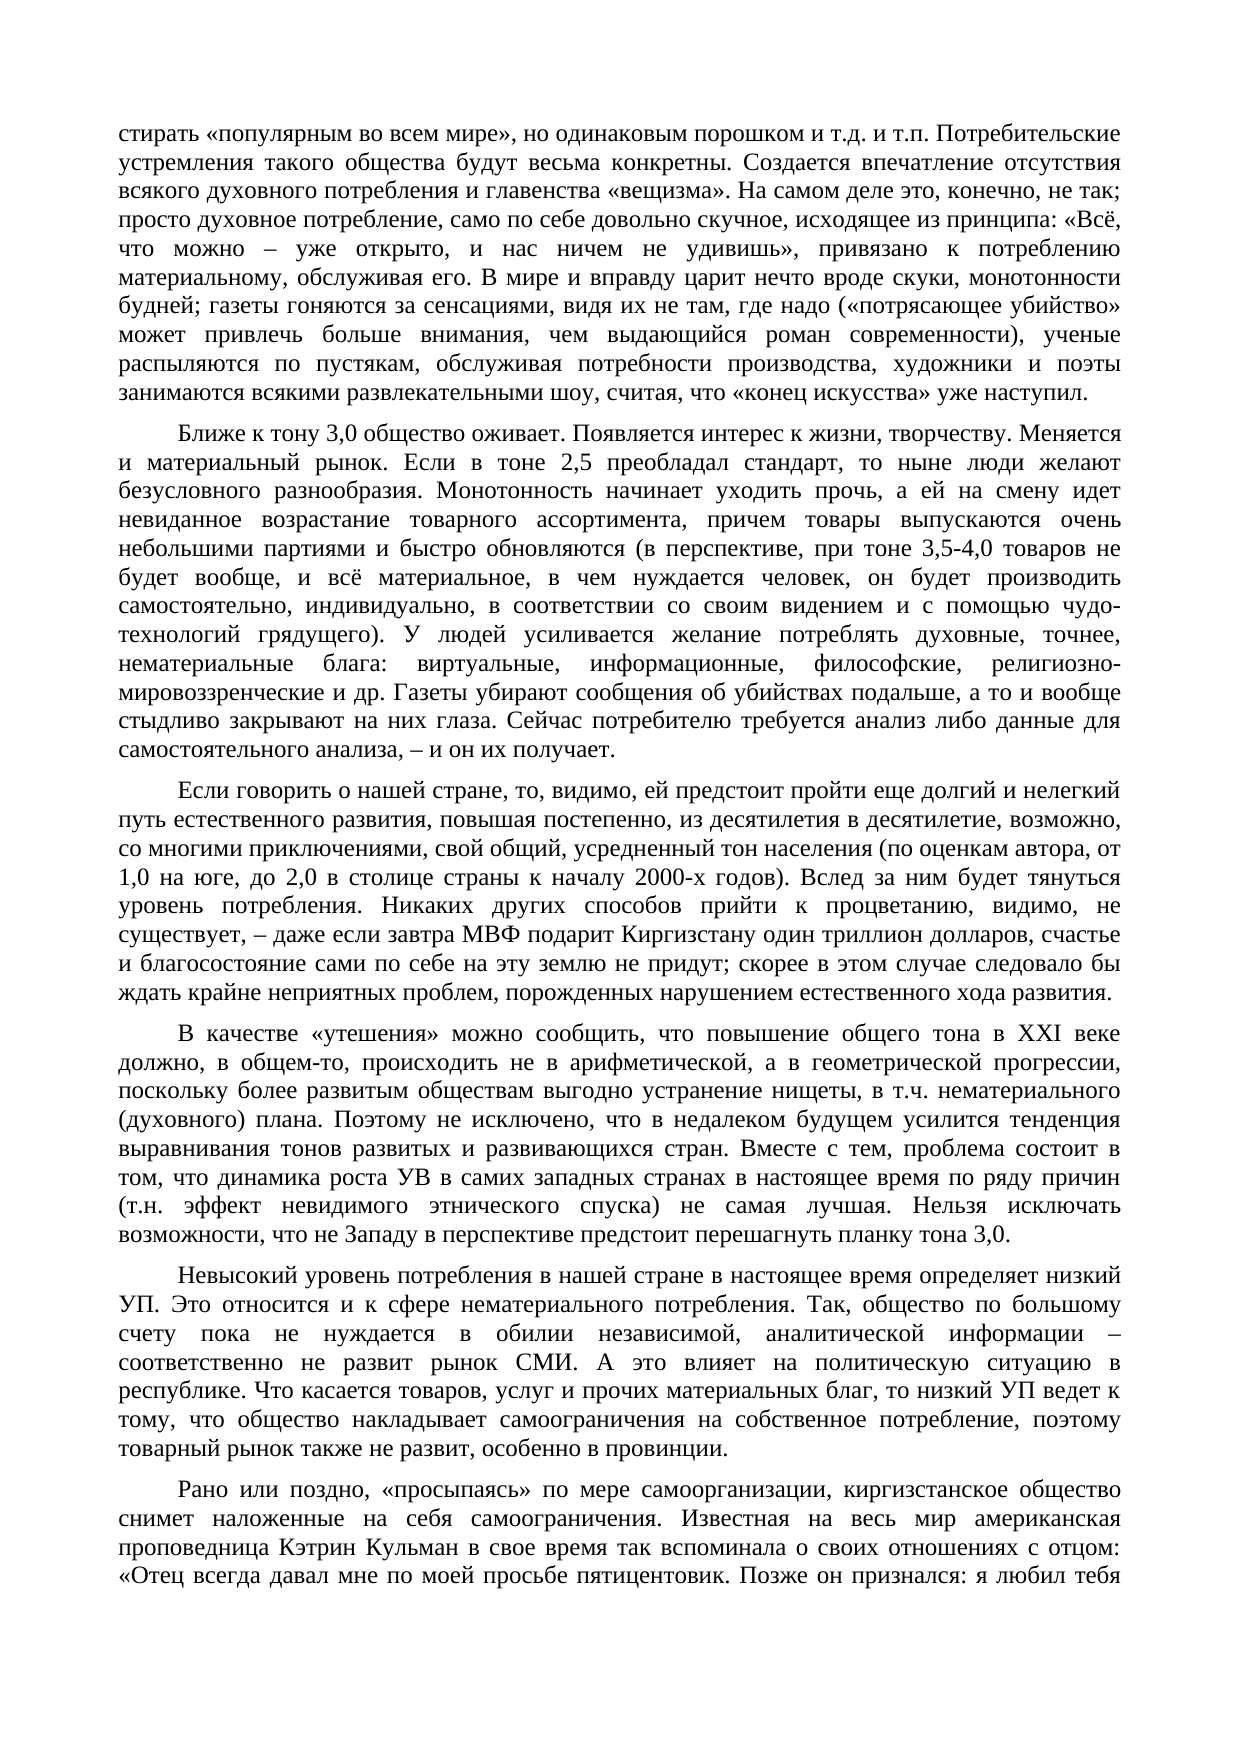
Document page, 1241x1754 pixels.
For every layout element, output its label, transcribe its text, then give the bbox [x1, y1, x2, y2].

text Ближе к тону 3,0 общество оживает. Появляется интерес к жизни, творчеству. Меняется и материальный рынок. Если в тоне 2,5 преобладал стандарт, то ныне люди желают безусловного разнообразия. Монотонность начинает уходить прочь, а ей на смену идет невиданное возрастание товарного ассортимента, причем товары выпускаются очень небольшими партиями и быстро обновляются (в перспективе, при тоне 3,5-4,0 товаров не будет вообще, и всё материальное, в чем нуждается человек, он будет производить самостоятельно, индивидуально, в соответствии со своим видением и с помощью чудо-технологий грядущего). У людей усиливается желание потреблять духовные, точнее, нематериальные блага: виртуальные, информационные, философские, религиозно-мировоззренческие и др. Газеты убирают сообщения об убийствах подальше, а то и вообще стыдливо закрывают на них глаза. Сейчас потребителю требуется анализ либо данные для самостоятельного анализа, – и он их получает. [118, 418, 1122, 763]
text В качестве «утешения» можно сообщить, что повышение общего тона в XXI веке должно, в общем-то, происходить не в арифметической, а в геометрической прогрессии, поскольку более развитым обществам выгодно устранение нищеты, в т.ч. нематериального (духовного) плана. Поэтому не исключено, что в недалеком будущем усилится тенденция выравнивания тонов развитых и развивающихся стран. Вместе с тем, проблема состоит в том, что динамика роста УВ в самих западных странах в настоящее время по ряду причин (т.н. эффект невидимого этнического спуска) не самая лучшая. Нельзя исключать возможности, что не Западу в перспективе предстоит перешагнуть планку тона 3,0. [118, 1018, 1122, 1248]
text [118, 118, 1122, 406]
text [118, 1474, 1122, 1589]
text Если говорить о нашей стране, то, видимо, ей предстоит пройти еще долгий и нелегкий путь естественного развития, повышая постепенно, из десятилетия в десятилетие, возможно, со многими приключениями, свой общий, усредненный тон населения (по оценкам автора, от 1,0 на юге, до 2,0 в столице страны к началу 2000-х годов). Вслед за ним будет тянуться уровень потребления. Никаких других способов прийти к процветанию, видимо, не существует, – даже если завтра МВФ подарит Киргизстану один триллион долларов, счастье и благосостояние сами по себе на эту землю не придут; скорее в этом случае следовало бы ждать крайне неприятных проблем, порожденных нарушением естественного хода развития. [118, 776, 1122, 1006]
text Невысокий уровень потребления в нашей стране в настоящее время определяет низкий УП. Это относится и к сфере нематериального потребления. Так, общество по большому счету пока не нуждается в обилии независимой, аналитической информации – соответственно не развит рынок СМИ. А это влияет на политическую ситуацию в республике. Что касается товаров, услуг и прочих материальных благ, то низкий УП ведет к тому, что общество накладывает самоограничения на собственное потребление, поэтому товарный рынок также не развит, особенно в провинции. [118, 1261, 1122, 1462]
